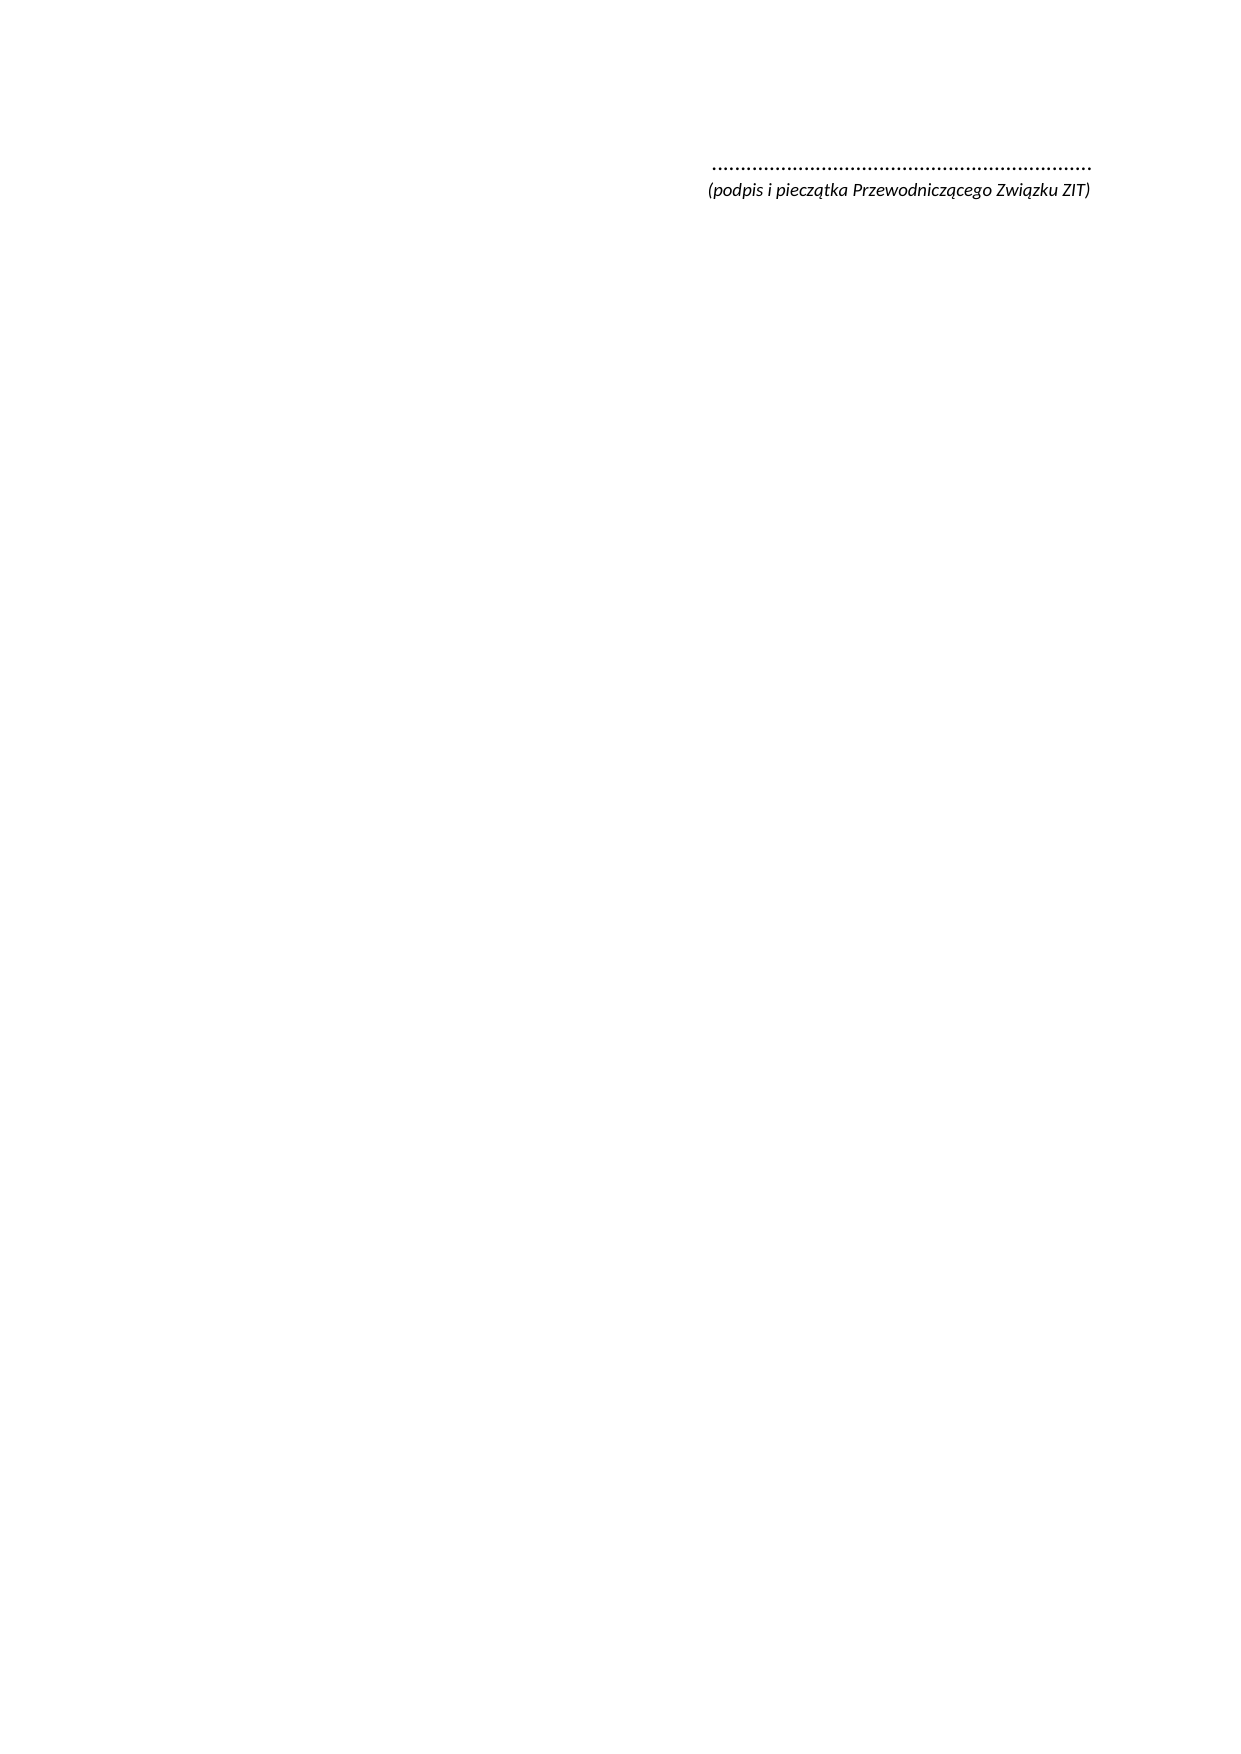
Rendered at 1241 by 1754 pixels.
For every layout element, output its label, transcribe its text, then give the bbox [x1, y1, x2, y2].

text .................................................................. [148, 148, 1093, 176]
text (podpis i pieczątka Przewodniczącego Związku ZIT) [148, 178, 1093, 201]
